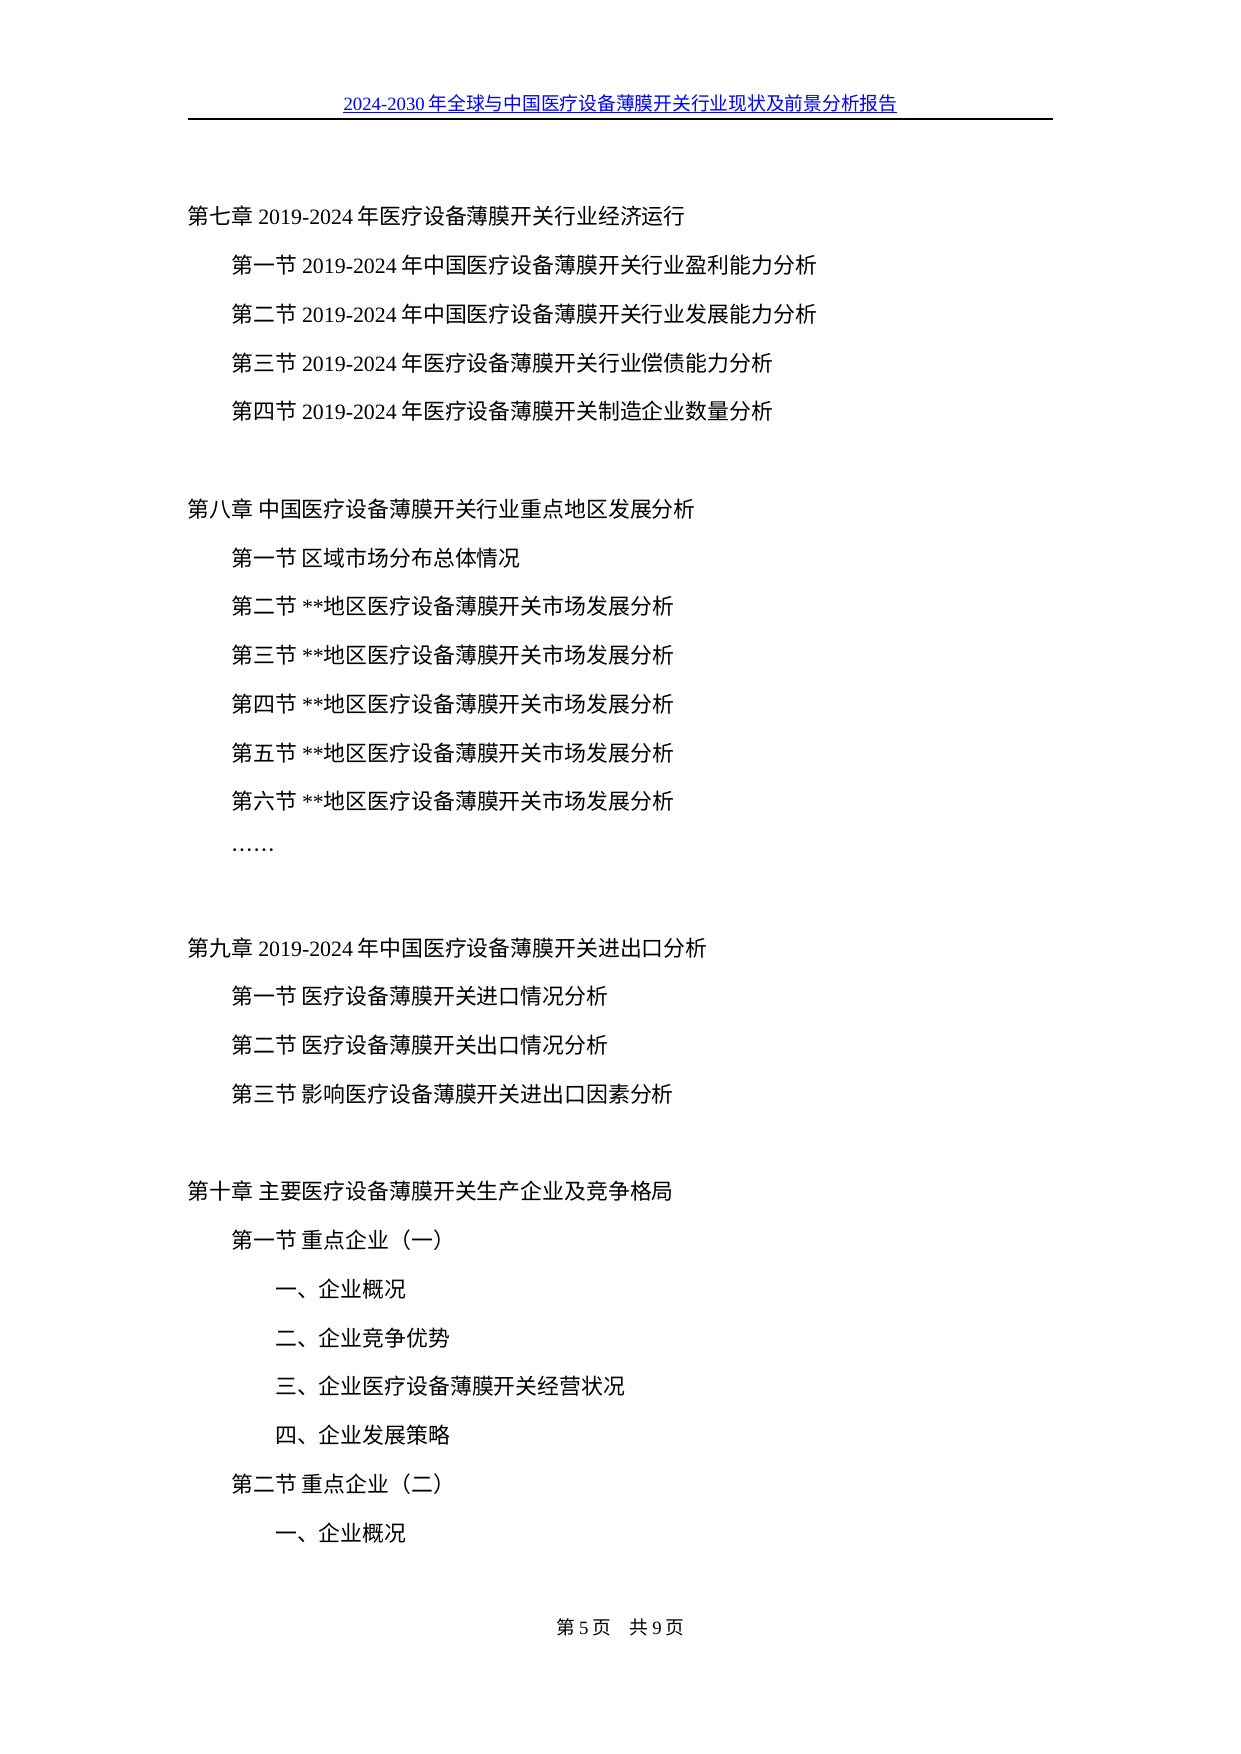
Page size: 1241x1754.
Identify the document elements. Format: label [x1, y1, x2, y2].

text [187, 150, 1053, 1548]
